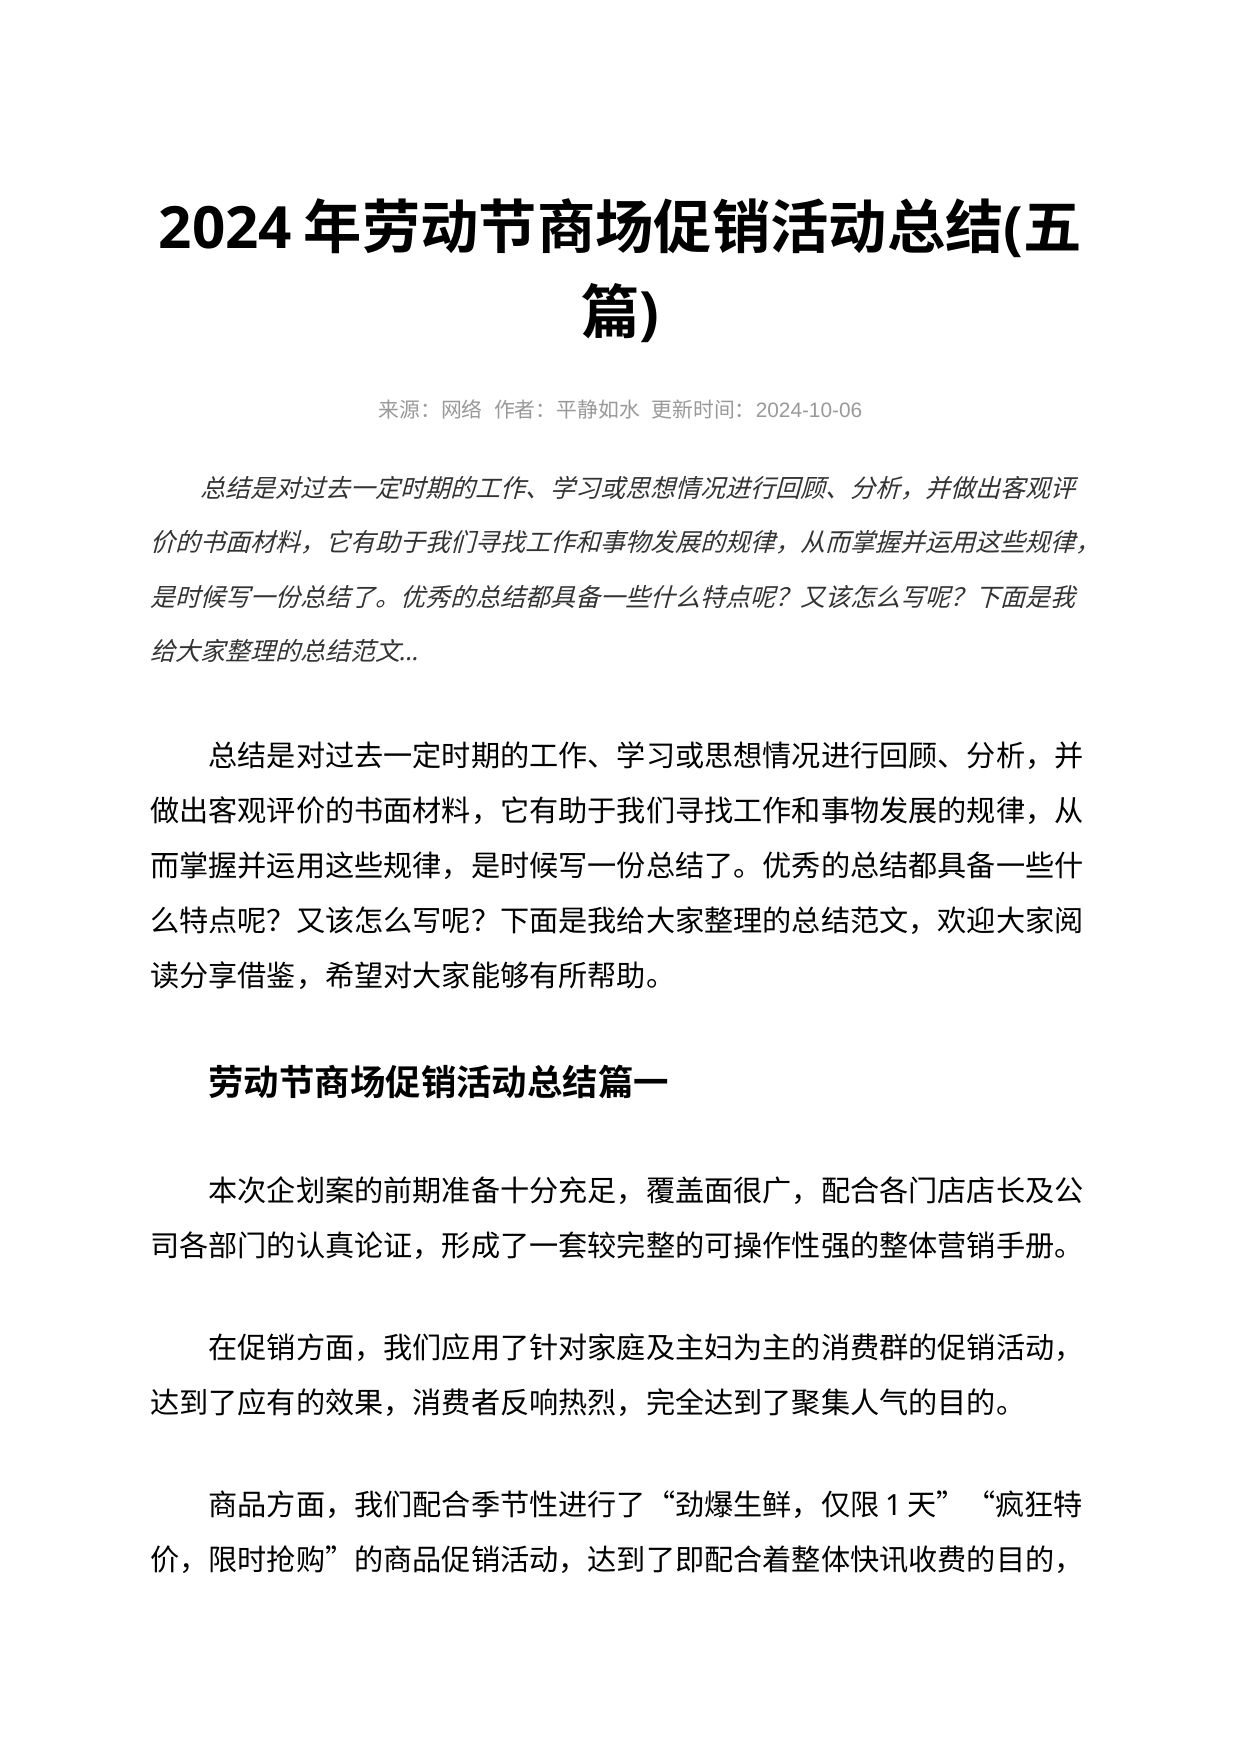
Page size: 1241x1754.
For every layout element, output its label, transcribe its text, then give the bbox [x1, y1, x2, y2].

text 来源：网络 作者：平静如水 更新时间：2024-10-06 [150, 398, 1090, 422]
text 本次企划案的前期准备十分充足，覆盖面很广，配合各门店店长及公司各部门的认真论证，形成了一套较完整的可操作性强的整体营销手册。 [150, 1168, 1090, 1265]
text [150, 1481, 1090, 1578]
text 总结是对过去一定时期的工作、学习或思想情况进行回顾、分析，并做出客观评价的书面材料，它有助于我们寻找工作和事物发展的规律，从而掌握并运用这些规律，是时候写一份总结了。优秀的总结都具备一些什么特点呢？又该怎么写呢？下面是我给大家整理的总结范文... [150, 468, 1090, 668]
subtitle 2024年劳动节商场促销活动总结(五篇) [150, 181, 1090, 351]
text 劳动节商场促销活动总结篇一 [150, 1054, 1090, 1106]
text 在促销方面，我们应用了针对家庭及主妇为主的消费群的促销活动，达到了应有的效果，消费者反响热烈，完全达到了聚集人气的目的。 [150, 1324, 1090, 1422]
text 总结是对过去一定时期的工作、学习或思想情况进行回顾、分析，并做出客观评价的书面材料，它有助于我们寻找工作和事物发展的规律，从而掌握并运用这些规律，是时候写一份总结了。优秀的总结都具备一些什么特点呢？又该怎么写呢？下面是我给大家整理的总结范文，欢迎大家阅读分享借鉴，希望对大家能够有所帮助。 [150, 733, 1090, 995]
